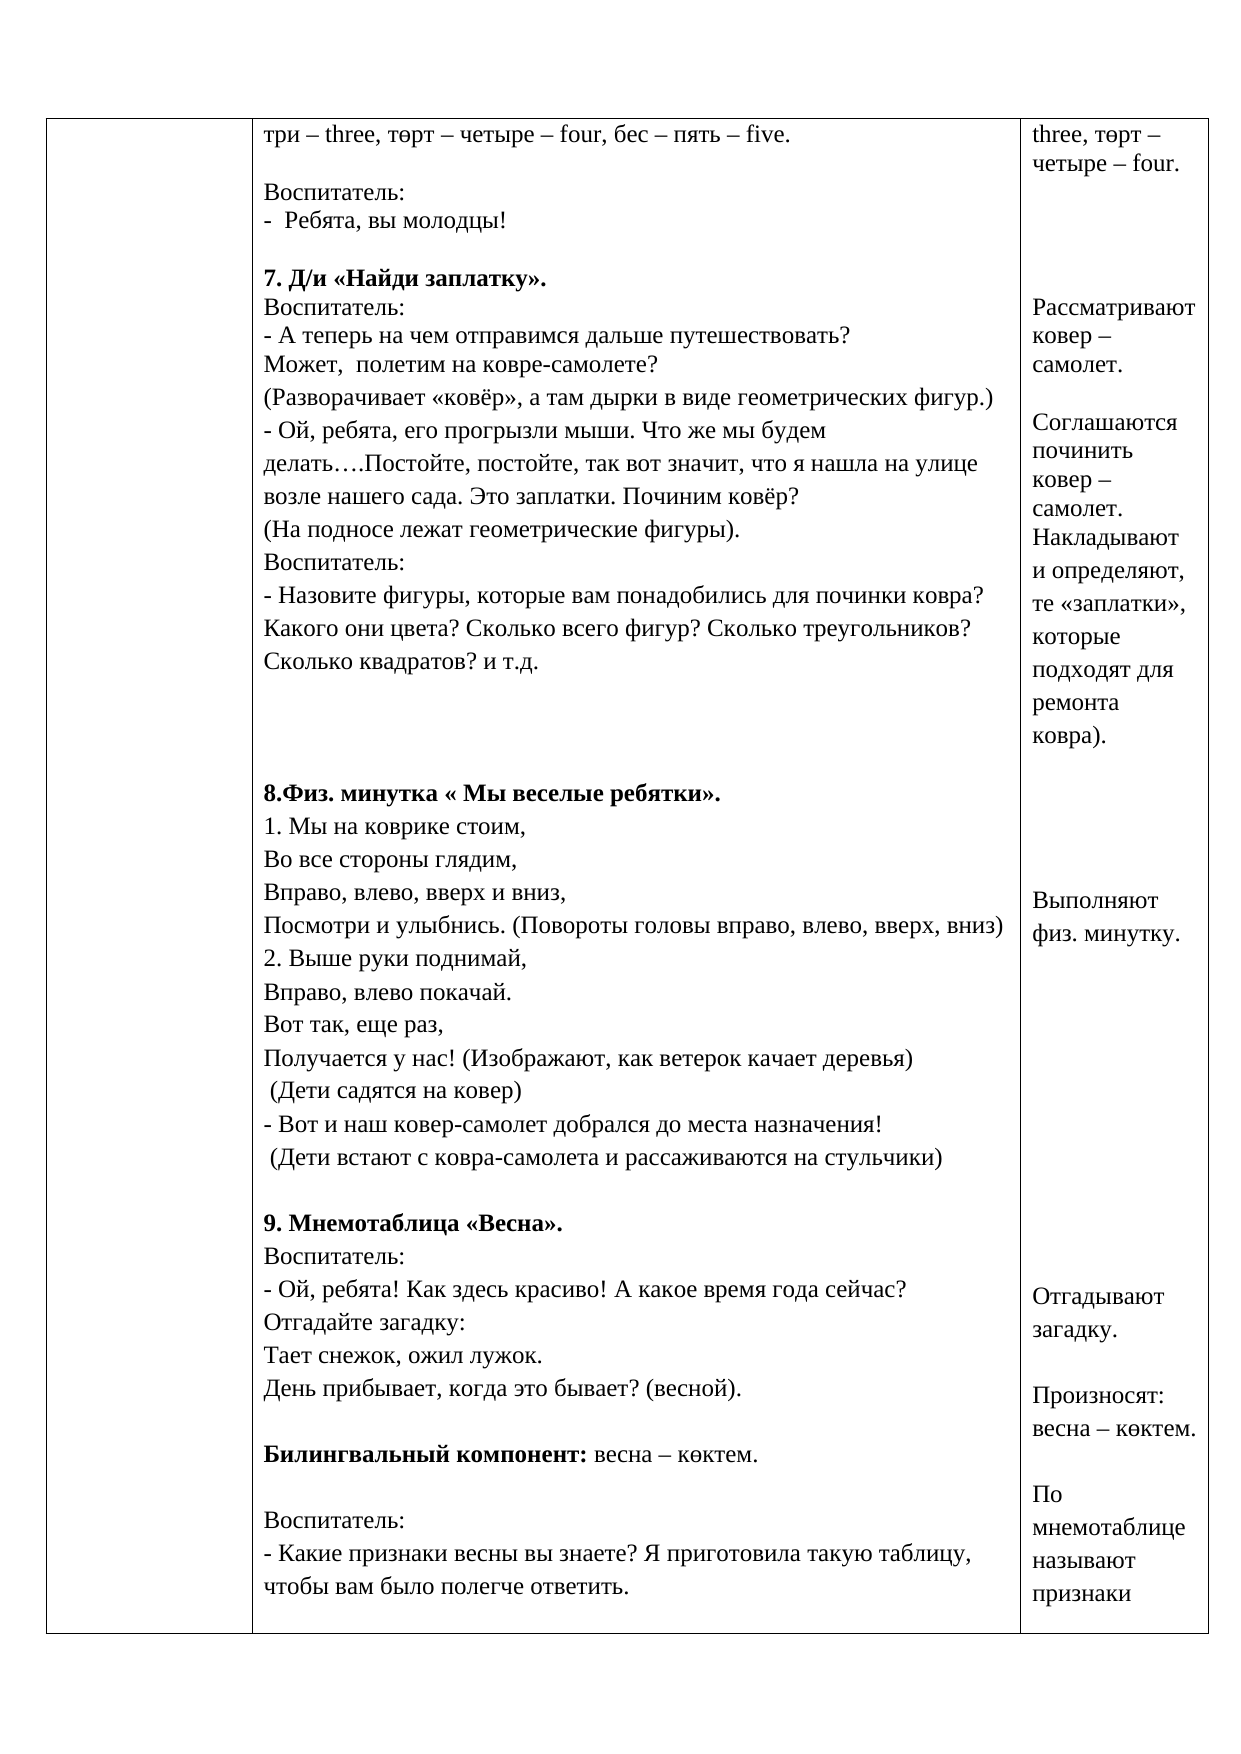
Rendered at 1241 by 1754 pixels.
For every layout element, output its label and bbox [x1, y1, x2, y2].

table_cell [253, 119, 1020, 1633]
table_cell [47, 119, 252, 1633]
table_cell [1021, 119, 1208, 1633]
